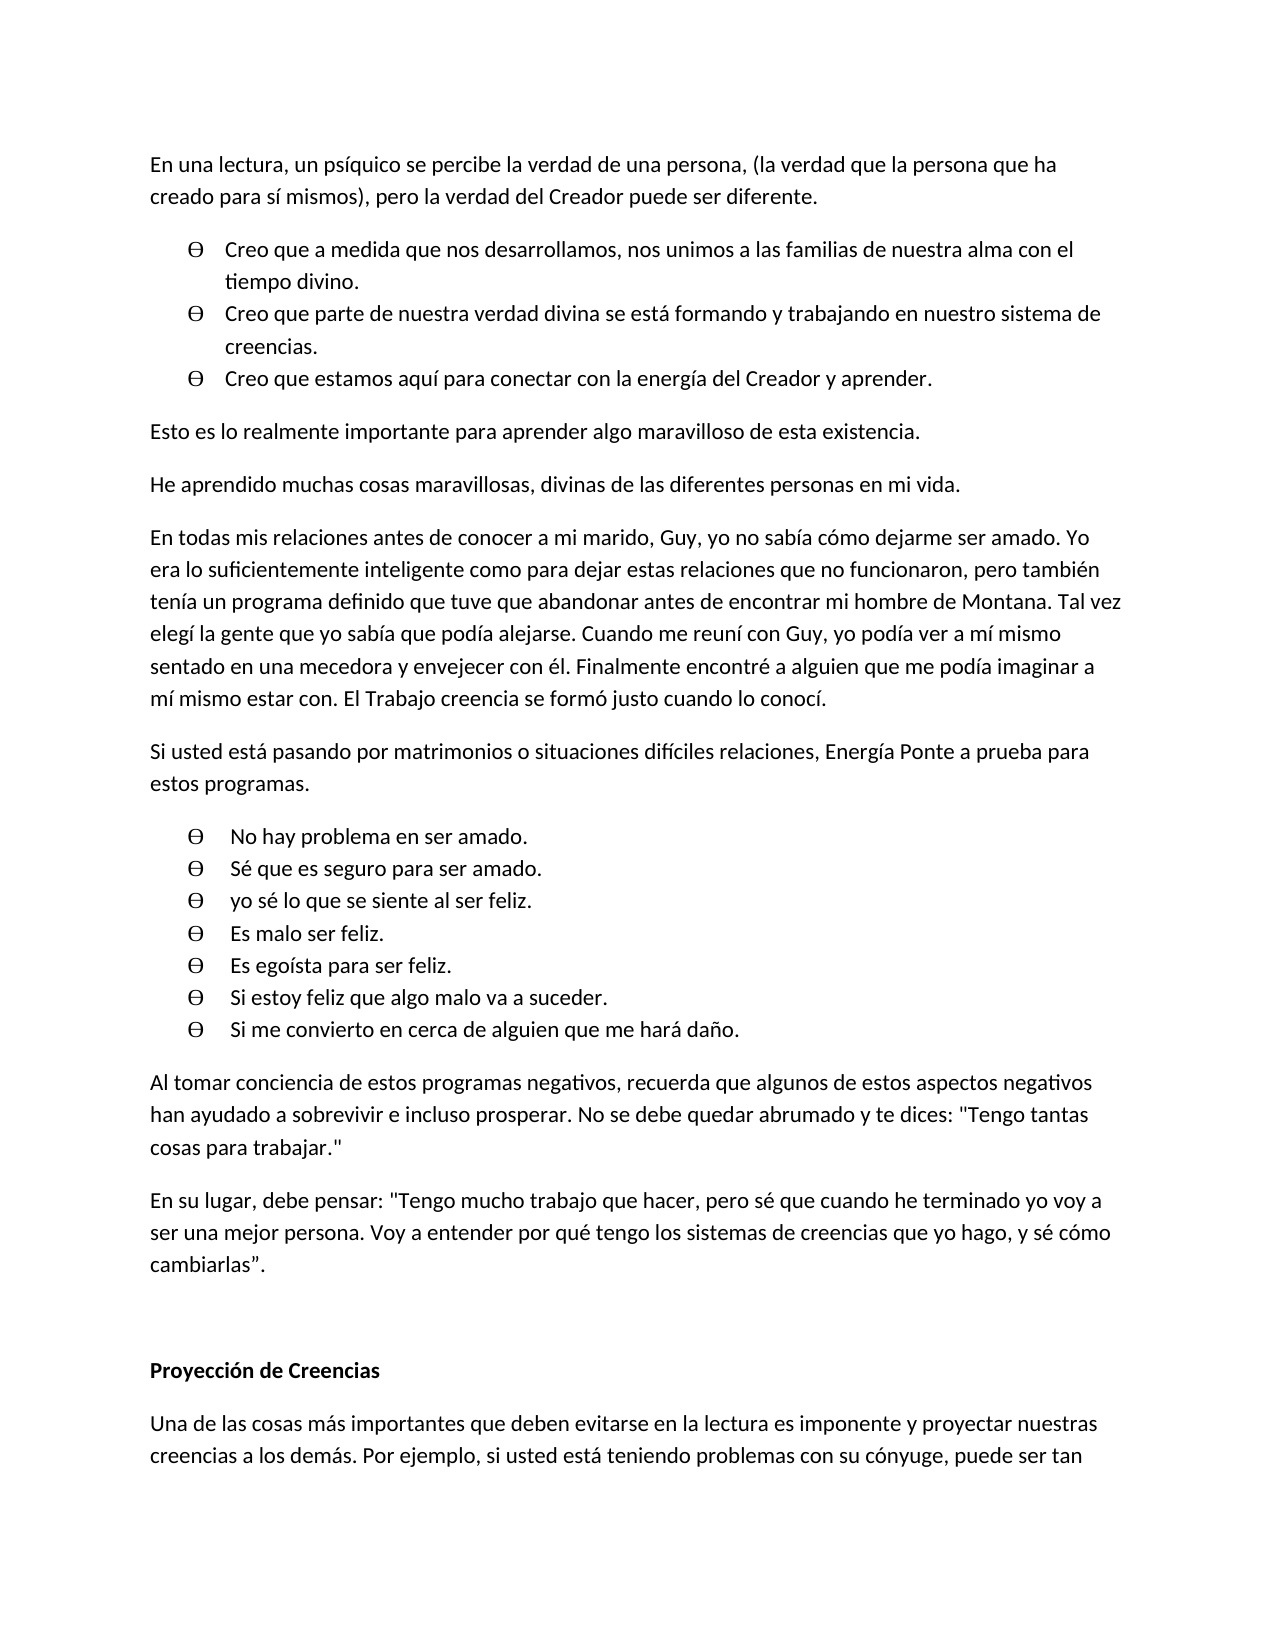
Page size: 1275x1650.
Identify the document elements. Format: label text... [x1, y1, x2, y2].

text En su lugar, debe pensar: "Tengo mucho trabajo que hacer, pero sé que cuando he terminado yo voy a ser una mejor persona. Voy a entender por qué tengo los sistemas de creencias que yo hago, y sé cómo cambiarlas”. [150, 1186, 1125, 1278]
text En todas mis relaciones antes de conocer a mi marido, Guy, yo no sabía cómo dejarme ser amado. Yo era lo suficientemente inteligente como para dejar estas relaciones que no funcionaron, pero también tenía un programa definido que tuve que abandonar antes de encontrar mi hombre de Montana. Tal vez elegí la gente que yo sabía que podía alejarse. Cuando me reuní con Guy, yo podía ver a mí mismo sentado en una mecedora y envejecer con él. Finalmente encontré a alguien que me podía imaginar a mí mismo estar con. El Trabajo creencia se formó justo cuando lo conocí. [150, 523, 1125, 712]
text He aprendido muchas cosas maravillosas, divinas de las diferentes personas en mi vida. [150, 470, 1125, 498]
text Al tomar conciencia de estos programas negativos, recuerda que algunos de estos aspectos negativos han ayudado a sobrevivir e incluso prosperar. No se debe quedar abrumado y te dices: "Tengo tantas cosas para trabajar." [150, 1068, 1125, 1161]
list Creo que estamos aquí para conectar con la energía del Creador y aprender. [187, 364, 1125, 392]
text Si usted está pasando por matrimonios o situaciones difíciles relaciones, Energía Ponte a prueba para estos programas. [150, 737, 1125, 797]
list Es egoísta para ser feliz. [187, 951, 1125, 979]
list Si me convierto en cerca de alguien que me hará daño. [187, 1015, 1125, 1043]
list yo sé lo que se siente al ser feliz. [187, 887, 1125, 914]
text Proyección de Creencias [150, 1356, 1125, 1384]
list No hay problema en ser amado. [187, 822, 1125, 850]
text En una lectura, un psíquico se percibe la verdad de una persona, (la verdad que la persona que ha creado para sí mismos), pero la verdad del Creador puede ser diferente. [150, 150, 1125, 210]
list Creo que a medida que nos desarrollamos, nos unimos a las familias de nuestra alma con el tiempo divino. [187, 235, 1125, 295]
text Esto es lo realmente importante para aprender algo maravilloso de esta existencia. [150, 417, 1125, 445]
list Si estoy feliz que algo malo va a suceder. [187, 983, 1125, 1011]
list Es malo ser feliz. [187, 919, 1125, 947]
list Sé que es seguro para ser amado. [187, 854, 1125, 882]
list Creo que parte de nuestra verdad divina se está formando y trabajando en nuestro sistema de creencias. [187, 299, 1125, 360]
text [150, 1409, 1125, 1469]
